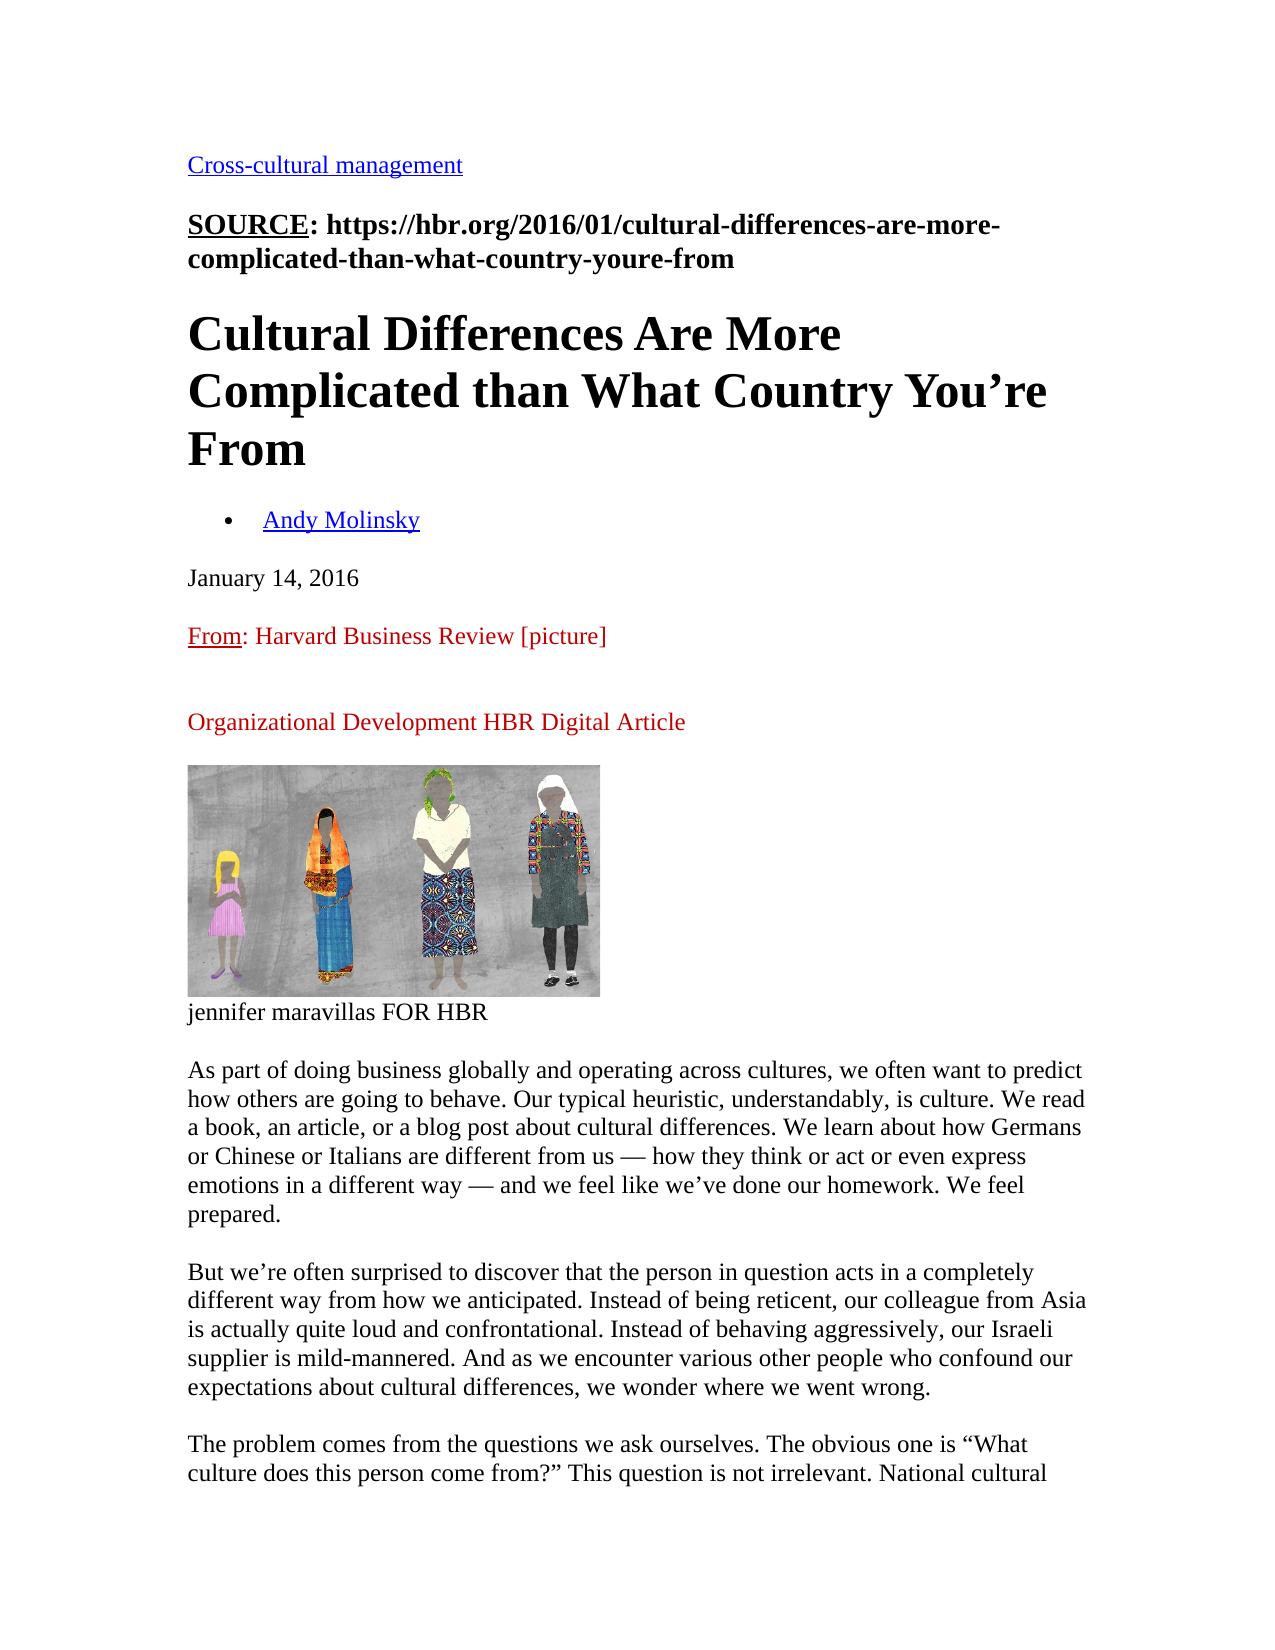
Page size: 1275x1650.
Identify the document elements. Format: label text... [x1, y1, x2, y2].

text jennifer maravillas FOR HBR [187, 997, 1087, 1026]
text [187, 1429, 1087, 1487]
picture [187, 765, 600, 997]
text But we’re often surprised to discover that the person in question acts in a completely different way from how we anticipated. Instead of being reticent, our colleague from Asia is actually quite loud and confrontational. Instead of behaving aggressively, our Israeli supplier is mild-mannered. And as we encounter various other people who confound our expectations about cultural differences, we wonder where we went wrong. [187, 1257, 1087, 1400]
text Cross-cultural management [187, 150, 1087, 179]
text Cultural Differences Are More Complicated than What Country You’re From [187, 304, 1087, 476]
text From: Harvard Business Review [picture] [187, 621, 1087, 678]
list Andy Molinsky [225, 505, 1087, 534]
text As part of doing business globally and operating across cultures, we often want to predict how others are going to behave. Our typical heuristic, understandably, is culture. We read a book, an article, or a blog post about cultural differences. We learn about how Germans or Chinese or Italians are different from us — how they think or act or even express emotions in a different way — and we feel like we’ve done our homework. We feel prepared. [187, 1055, 1087, 1227]
text Organizational Development HBR Digital Article [187, 707, 1087, 736]
text SOURCE: https://hbr.org/2016/01/cultural-differences-are-more-complicated-than-what-country-youre-from [187, 207, 1087, 274]
text January 14, 2016 [187, 563, 1087, 592]
